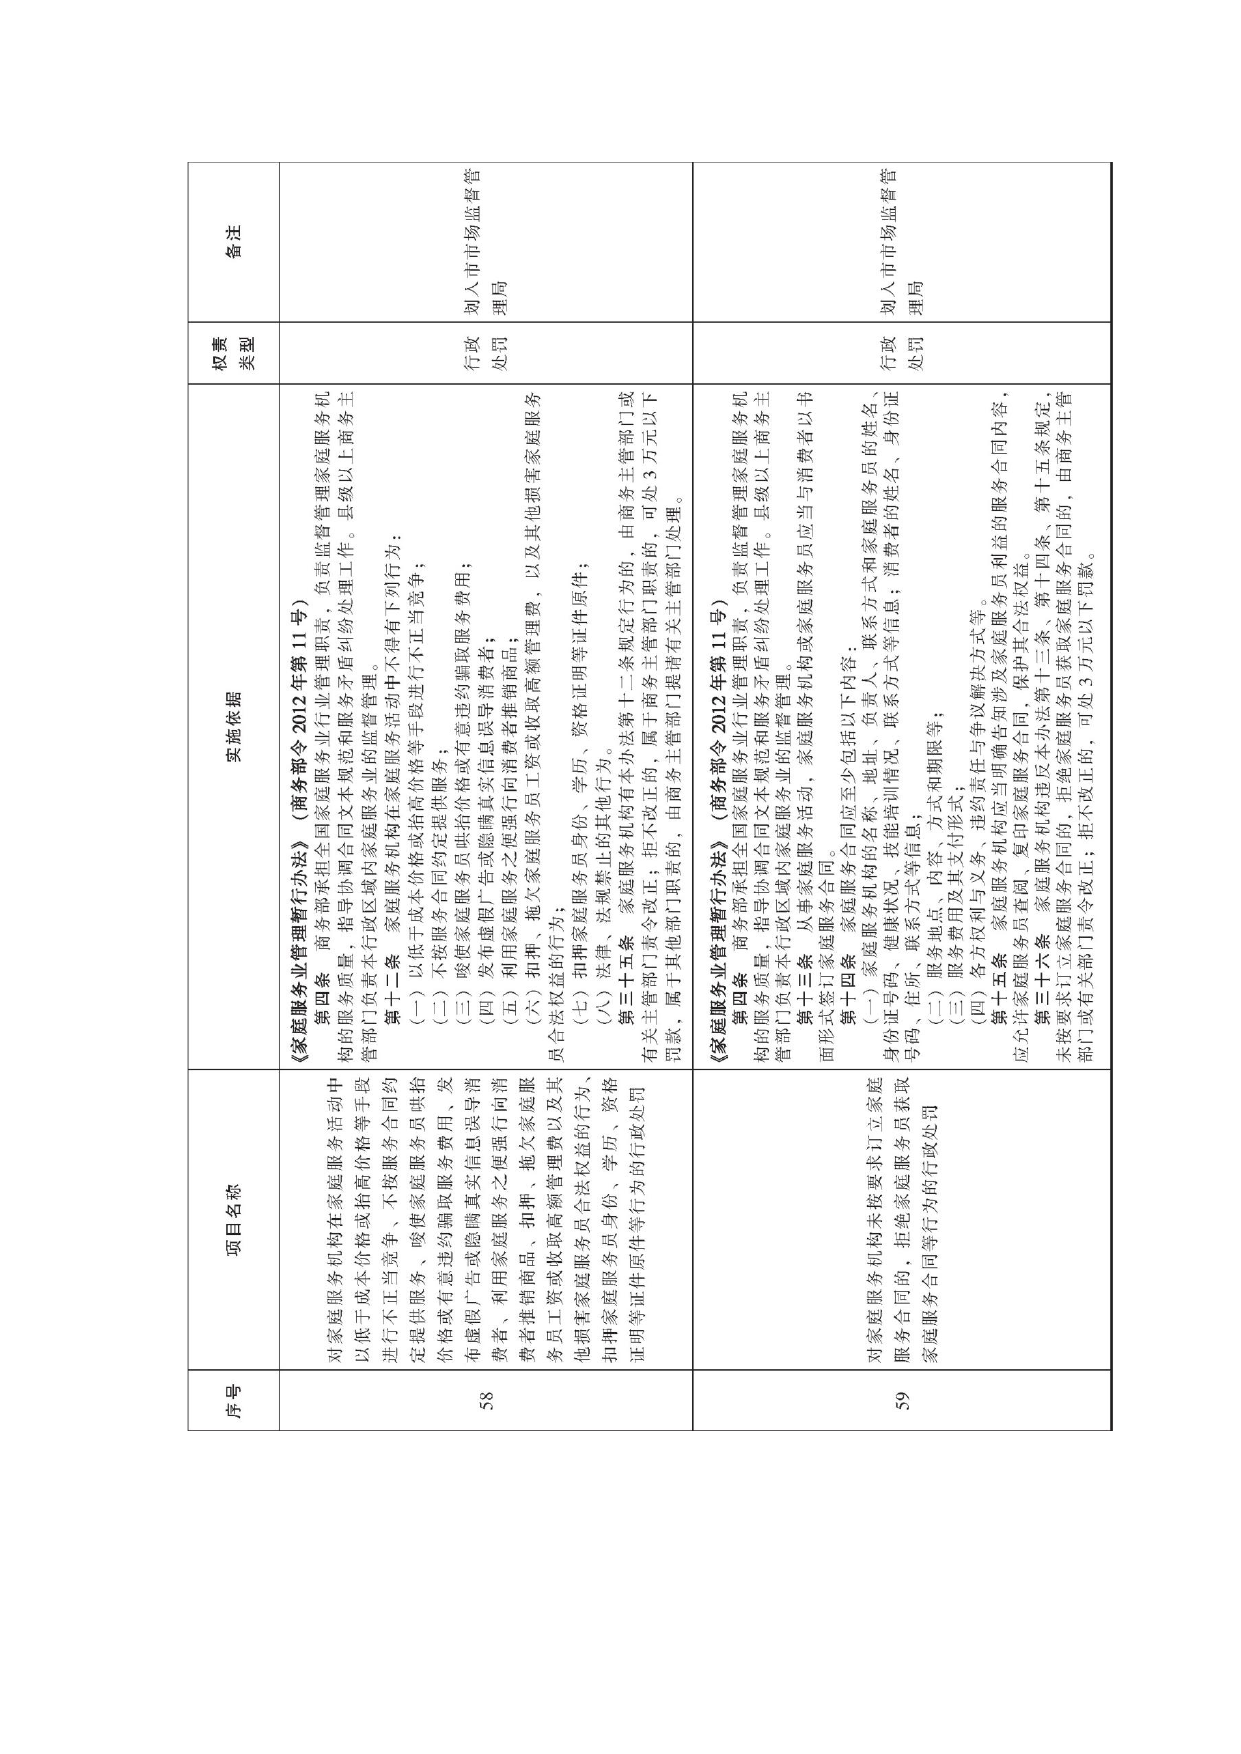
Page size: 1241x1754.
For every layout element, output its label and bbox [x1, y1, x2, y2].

picture [187, 162, 1115, 1431]
